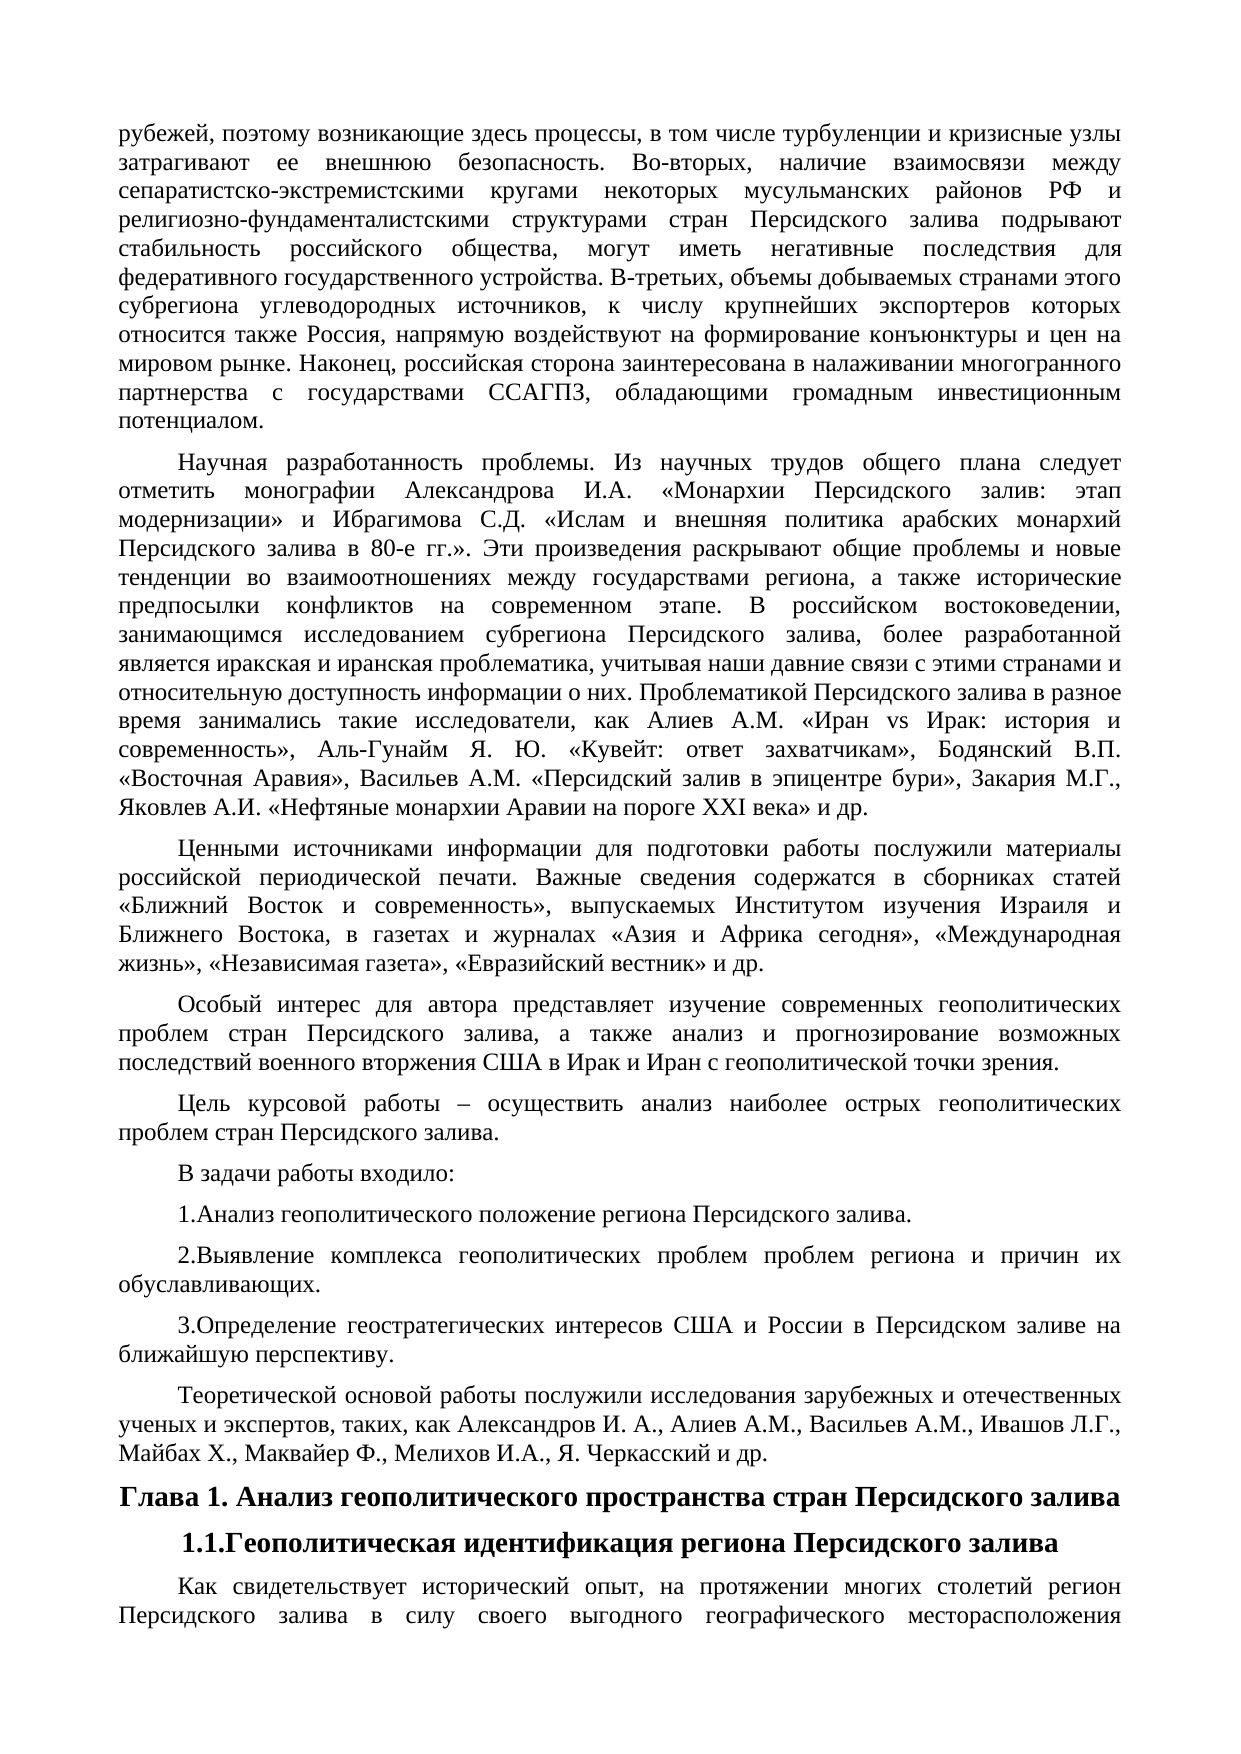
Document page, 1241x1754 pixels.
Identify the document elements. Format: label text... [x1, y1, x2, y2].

text Цель курсовой работы – осуществить анализ наиболее острых геополитических проблем стран Персидского залива. [118, 1088, 1122, 1146]
text Ценными источниками информации для подготовки работы послужили материалы российской периодической печати. Важные сведения содержатся в сборниках статей «Ближний Восток и современность», выпускаемых Институтом изучения Израиля и Ближнего Востока, в газетах и журналах «Азия и Африка сегодня», «Международная жизнь», «Независимая газета», «Евразийский вестник» и др. [118, 833, 1122, 977]
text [118, 118, 1122, 434]
text 1.Анализ геополитического положение региона Персидского залива. [118, 1199, 1122, 1228]
text Научная разработанность проблемы. Из научных трудов общего плана следует отметить монографии Александрова И.А. «Монархии Персидского залив: этап модернизации» и Ибрагимова С.Д. «Ислам и внешняя политика арабских монархий Персидского залива в 80-е гг.». Эти произведения раскрывают общие проблемы и новые тенденции во взаимоотношениях между государствами региона, а также исторические предпосылки конфликтов на современном этапе. В российском востоковедении, занимающимся исследованием субрегиона Персидского залива, более разработанной является иракская и иранская проблематика, учитывая наши давние связи с этими странами и относительную доступность информации о них. Проблематикой Персидского залива в разное время занимались такие исследователи, как Алиев А.М. «Иран vs Ирак: история и современность», Аль-Гунайм Я. Ю. «Кувейт: ответ захватчикам», Бодянский В.П. «Восточная Аравия», Васильев А.М. «Персидский залив в эпицентре бури», Закария М.Г., Яковлев А.И. «Нефтяные монархии Аравии на пороге XXI века» и др. [118, 447, 1122, 821]
text 2.Выявление комплекса геополитических проблем проблем региона и причин их обуславливающих. [118, 1241, 1122, 1298]
text Особый интерес для автора представляет изучение современных геополитических проблем стран Персидского залива, а также анализ и прогнозирование возможных последствий военного вторжения США в Ирак и Иран с геополитической точки зрения. [118, 989, 1122, 1076]
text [118, 1571, 1122, 1629]
text 1.1.Геополитическая идентификация региона Персидского залива [118, 1525, 1122, 1559]
text 3.Определение геостратегических интересов США и России в Персидском заливе на ближайшую перспективу. [118, 1311, 1122, 1368]
text В задачи работы входило: [118, 1158, 1122, 1187]
text Глава 1. Анализ геополитического пространства стран Персидского залива [118, 1479, 1122, 1513]
text Теоретической основой работы послужили исследования зарубежных и отечественных ученых и экспертов, таких, как Александров И. А., Алиев А.М., Васильев А.М., Ивашов Л.Г., Майбах Х., Маквайер Ф., Мелихов И.А., Я. Черкасский и др. [118, 1381, 1122, 1467]
